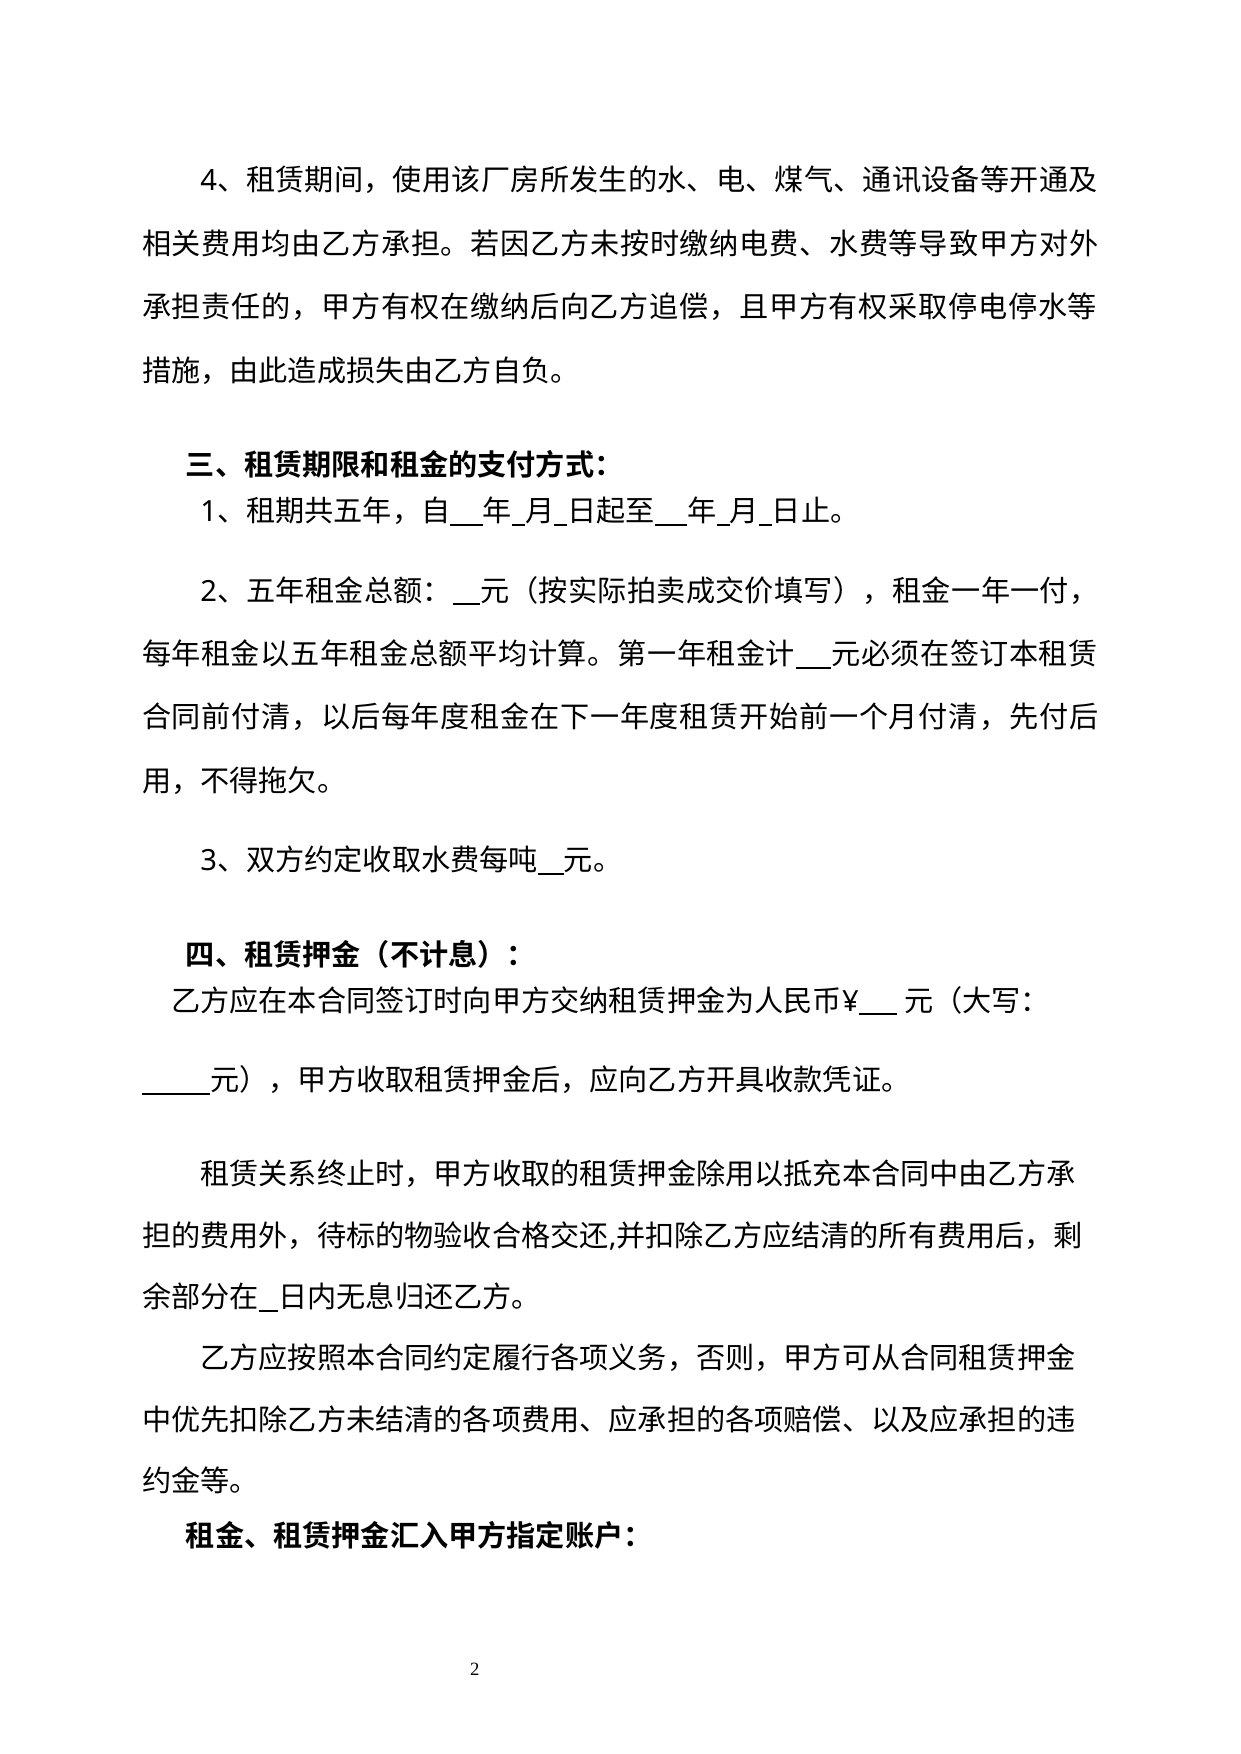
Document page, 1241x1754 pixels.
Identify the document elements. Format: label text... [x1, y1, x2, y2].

list 元），甲方收取租赁押金后，应向乙方开具收款凭证。 [142, 1056, 1098, 1099]
list 租期共五年，自 年 月 日起至 年 月 日止。 [142, 488, 1098, 530]
list 双方约定收取水费每吨 元。 [142, 837, 1098, 879]
text 租金、租赁押金汇入甲方指定账户： [186, 1504, 1098, 1564]
text 租赁关系终止时，甲方收取的租赁押金除用以抵充本合同中由乙方承担的费用外，待标的物验收合格交还,并扣除乙方应结清的所有费用后，剩余部分在 日内无息归还乙方。 [142, 1135, 1098, 1320]
text 乙方应按照本合同约定履行各项义务，否则，甲方可从合同租赁押金中优先扣除乙方未结清的各项费用、应承担的各项赔偿、以及应承担的违约金等。 [142, 1320, 1098, 1504]
list 租赁押金（不计息）： [142, 916, 1098, 977]
list 乙方应在本合同签订时向甲方交纳租赁押金为人民币¥ 元（大写： [142, 977, 1098, 1019]
list 租赁期间，使用该厂房所发生的水、电、煤气、通讯设备等开通及相关费用均由乙方承担。若因乙方未按时缴纳电费、水费等导致甲方对外承担责任的，甲方有权在缴纳后向乙方追偿，且甲方有权采取停电停水等措施，由此造成损失由乙方自负。 [142, 157, 1098, 390]
list 租赁期限和租金的支付方式： [142, 426, 1098, 488]
list 五年租金总额： 元（按实际拍卖成交价填写），租金一年一付，每年租金以五年租金总额平均计算。第一年租金计 元必须在签订本租赁合同前付清，以后每年度租金在下一年度租赁开始前一个月付清，先付后用，不得拖欠。 [142, 567, 1098, 800]
